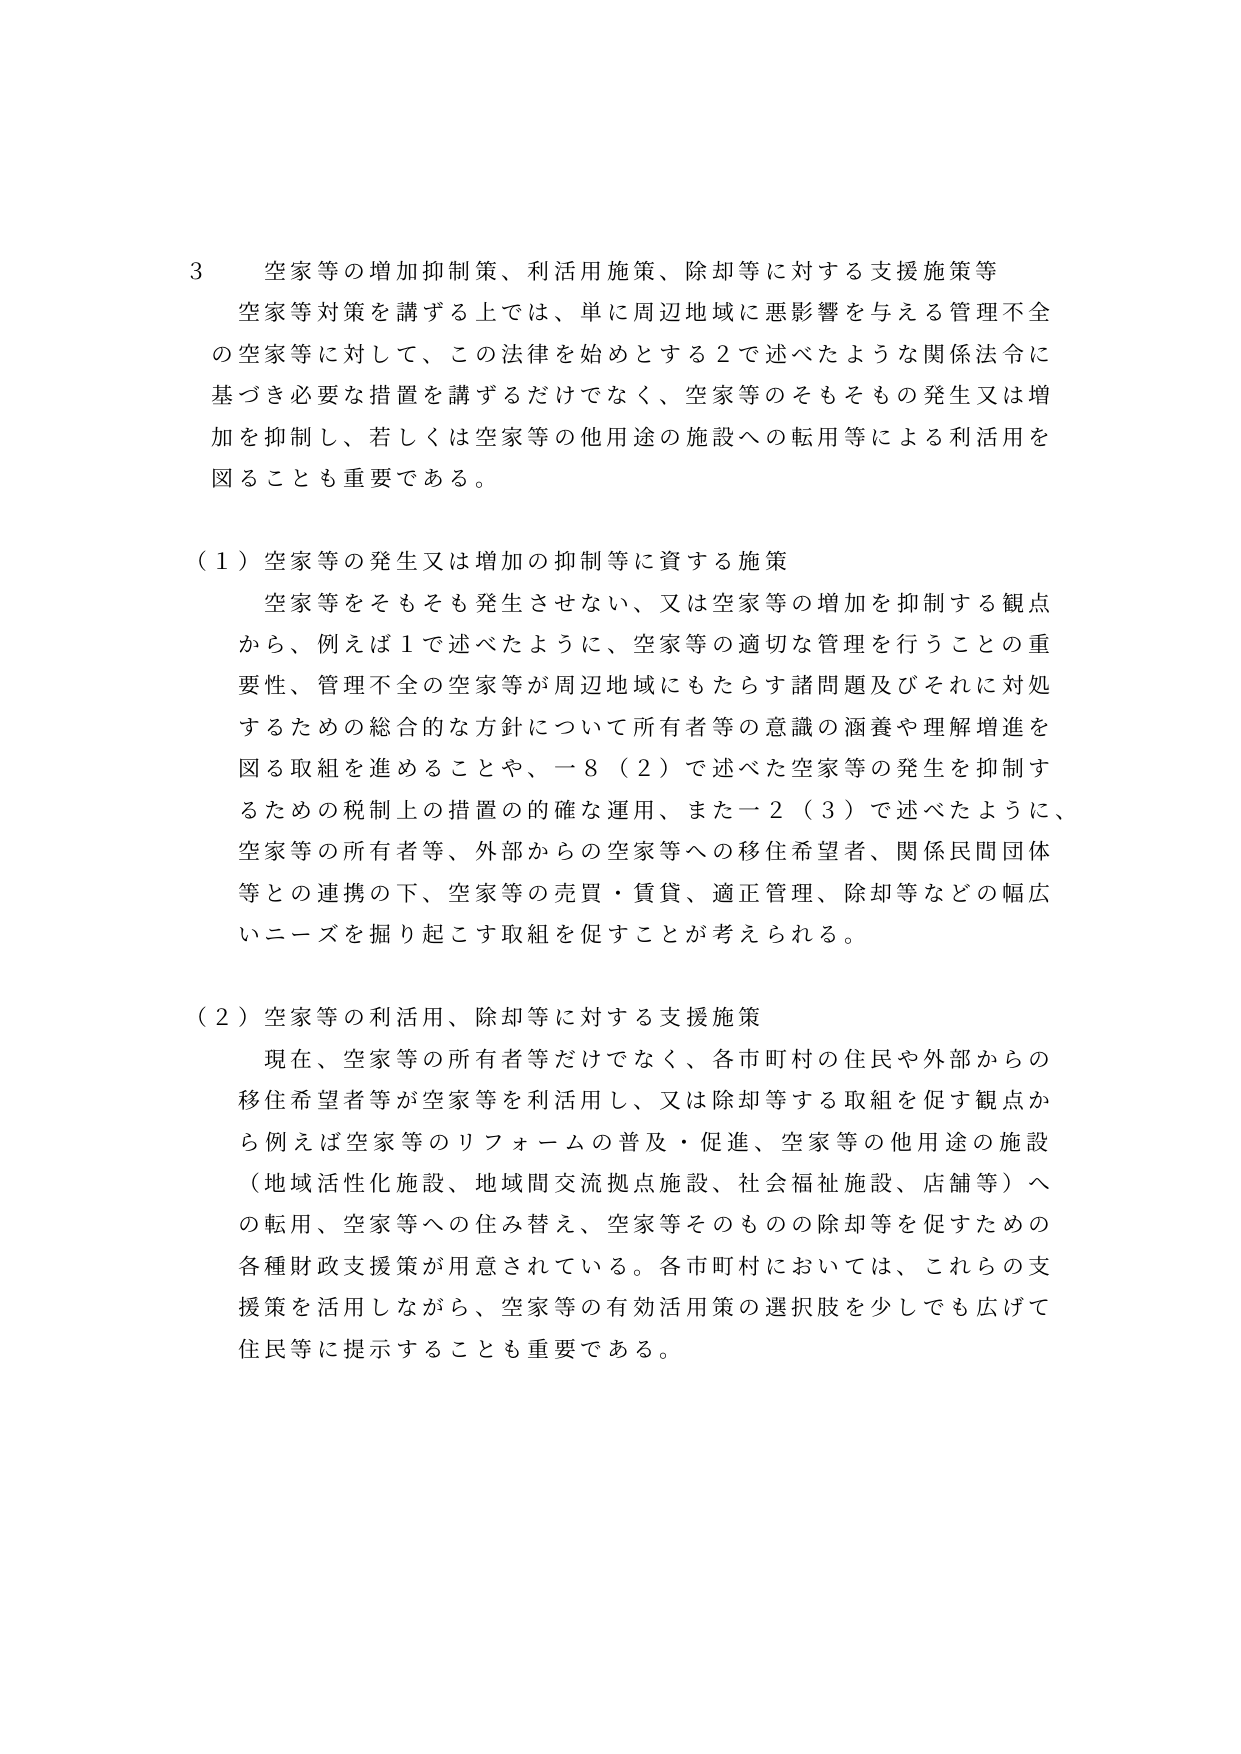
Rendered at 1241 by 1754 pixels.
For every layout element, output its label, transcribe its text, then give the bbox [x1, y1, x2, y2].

text （２）空家等の利活用、除却等に対する支援施策 [185, 995, 1055, 1037]
text 現在、空家等の所有者等だけでなく、各市町村の住民や外部からの移住希望者等が空家等を利活用し、又は除却等する取組を促す観点から例えば空家等のリフォームの普及・促進、空家等の他用途の施設（地域活性化施設、地域間交流拠点施設、社会福祉施設、店舗等）への転用、空家等への住み替え、空家等そのものの除却等を促すための各種財政支援策が用意されている。各市町村においては、これらの支援策を活用しながら、空家等の有効活用策の選択肢を少しでも広げて住民等に提示することも重要である。 [232, 1037, 1055, 1368]
text （１）空家等の発生又は増加の抑制等に資する施策 [185, 539, 1055, 581]
text 空家等対策を講ずる上では、単に周辺地域に悪影響を与える管理不全の空家等に対して、この法律を始めとする２で述べたような関係法令に基づき必要な措置を講ずるだけでなく、空家等のそもそもの発生又は増加を抑制し、若しくは空家等の他用途の施設への転用等による利活用を図ることも重要である。 [208, 291, 1055, 498]
text ３ 空家等の増加抑制策、利活用施策、除却等に対する支援施策等 [185, 249, 1055, 291]
text 空家等をそもそも発生させない、又は空家等の増加を抑制する観点から、例えば１で述べたように、空家等の適切な管理を行うことの重要性、管理不全の空家等が周辺地域にもたらす諸問題及びそれに対処するための総合的な方針について所有者等の意識の涵養や理解増進を図る取組を進めることや、一８（２）で述べた空家等の発生を抑制するための税制上の措置の的確な運用、また一２（３）で述べたように、空家等の所有者等、外部からの空家等への移住希望者、関係民間団体等との連携の下、空家等の売買・賃貸、適正管理、除却等などの幅広いニーズを掘り起こす取組を促すことが考えられる。 [232, 581, 1055, 954]
